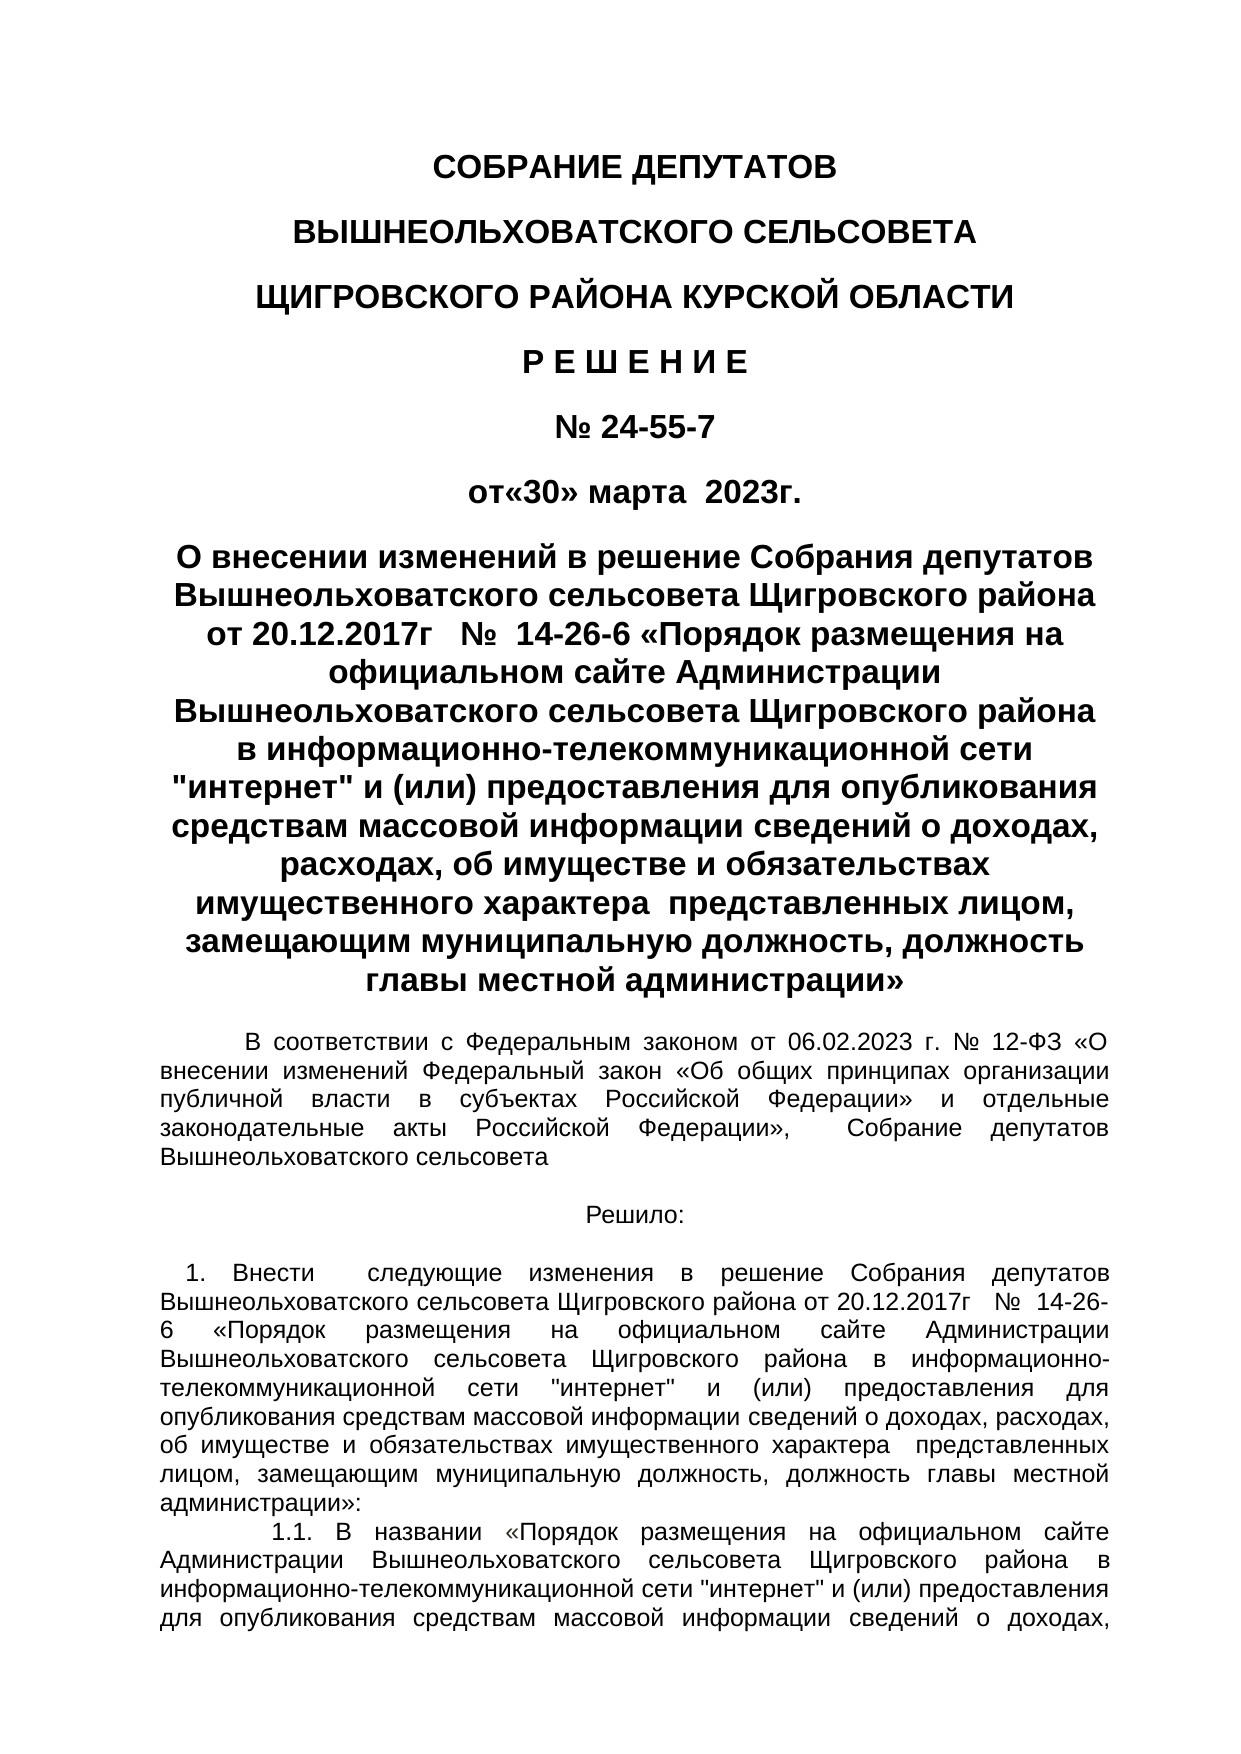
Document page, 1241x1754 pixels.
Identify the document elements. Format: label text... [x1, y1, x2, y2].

text 1. Внести следующие изменения в решение Собрания депутатов Вышнеольховатского сельсовета Щигровского района от 20.12.2017г № 14-26-6 «Порядок размещения на официальном сайте Администрации Вышнеольховатского сельсовета Щигровского района в информационно-телекоммуникационной сети "интернет" и (или) предоставления для опубликования средствам массовой информации сведений о доходах, расходах, об имуществе и обязательствах имущественного характера представленных лицом, замещающим муниципальную должность, должность главы местной администрации»: [159, 1258, 1110, 1516]
text В соответствии с Федеральным законом от 06.02.2023 г. № 12-ФЗ «О внесении изменений Федеральный закон «Об общих принципах организации публичной власти в субъектах Российской Федерации» и отдельные законодательные акты Российской Федерации», Собрание депутатов Вышнеольховатского сельсовета [159, 1027, 1110, 1171]
text О внесении изменений в решение Собрания депутатов Вышнеольховатского сельсовета Щигровского района от 20.12.2017г № 14-26-6 «Порядок размещения на официальном сайте Администрации Вышнеольховатского сельсовета Щигровского района в информационно-телекоммуникационной сети "интернет" и (или) предоставления для опубликования средствам массовой информации сведений о доходах, расходах, об имуществе и обязательствах имущественного характера представленных лицом, замещающим муниципальную должность, должность главы местной администрации» [159, 537, 1110, 998]
text от«30» марта 2023г. [159, 472, 1110, 510]
text СОБРАНИЕ ДЕПУТАТОВ [159, 147, 1110, 185]
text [159, 1516, 1110, 1631]
text ЩИГРОВСКОГО РАЙОНА КУРСКОЙ ОБЛАСТИ [159, 277, 1110, 315]
text ВЫШНЕОЛЬХОВАТСКОГО СЕЛЬСОВЕТА [159, 212, 1110, 250]
text Р Е Ш Е Н И Е [159, 342, 1110, 380]
subtitle Решило: [159, 1200, 1110, 1228]
text № 24-55-7 [159, 407, 1110, 445]
